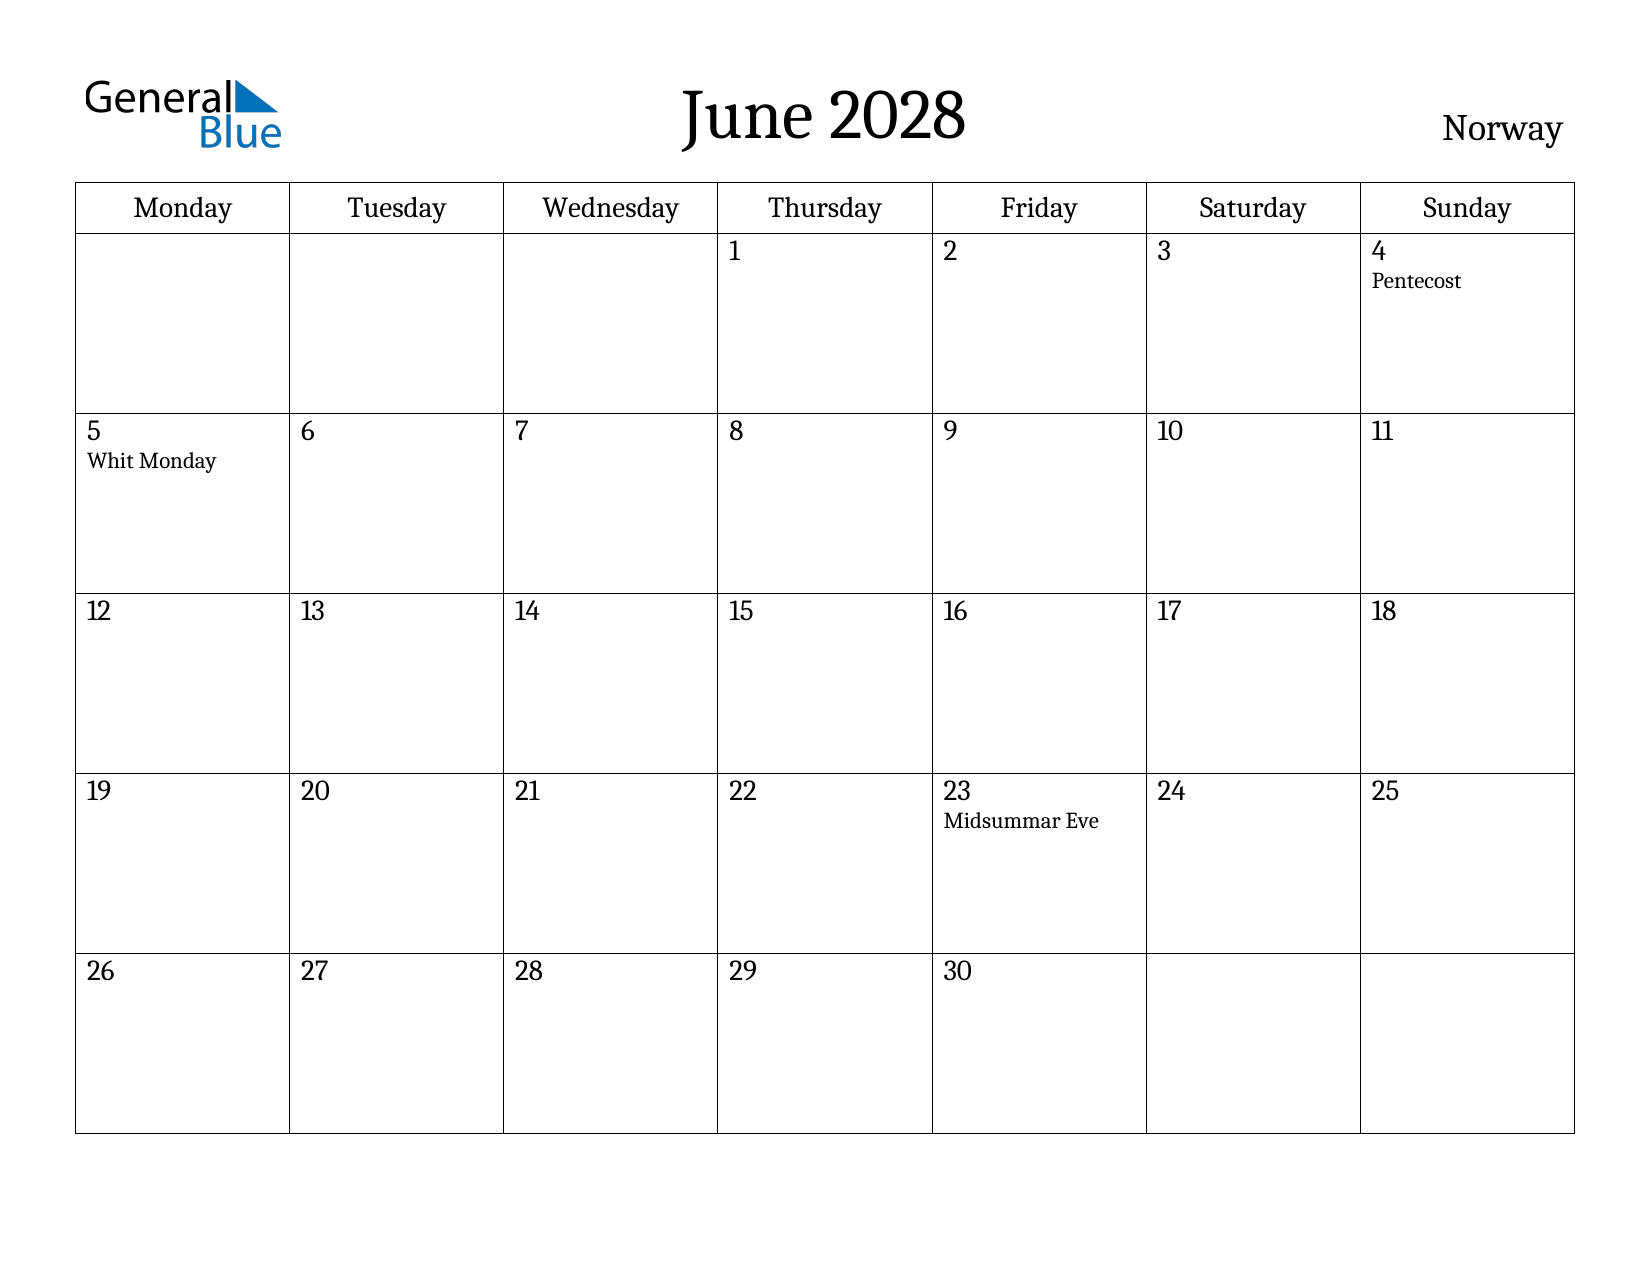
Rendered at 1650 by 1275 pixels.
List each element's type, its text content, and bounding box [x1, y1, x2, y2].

table_cell 21 [504, 774, 717, 807]
table_cell 15 [718, 594, 932, 627]
table_cell 14 [504, 594, 717, 627]
table_cell 20 [290, 774, 503, 807]
table_cell Friday [933, 183, 1146, 233]
table_cell 24 [1147, 774, 1360, 807]
table_cell 3 [1147, 234, 1360, 267]
table_cell 29 [718, 954, 932, 987]
table_cell Pentecost [1361, 267, 1574, 413]
table_cell [290, 448, 503, 593]
table_cell Wednesday [504, 183, 717, 233]
table_cell [76, 234, 289, 267]
table_cell 23 [933, 774, 1146, 807]
table_cell Sunday [1361, 183, 1574, 233]
table_cell 6 [290, 414, 503, 447]
table_cell 16 [933, 594, 1146, 627]
table_cell [290, 808, 503, 953]
table_cell [1361, 627, 1574, 773]
table_cell [718, 808, 932, 953]
table_cell 17 [1147, 594, 1360, 627]
table_cell [1147, 954, 1360, 987]
table_cell [933, 267, 1146, 413]
table_cell [718, 448, 932, 593]
table_cell 1 [718, 234, 932, 267]
table_cell [1361, 808, 1574, 953]
table_cell [76, 267, 289, 413]
table_cell 12 [76, 594, 289, 627]
table_cell [933, 627, 1146, 773]
picture [86, 80, 281, 148]
table_cell [504, 808, 717, 953]
table_cell 13 [290, 594, 503, 627]
table_cell [504, 988, 717, 1133]
table_cell 28 [504, 954, 717, 987]
table_cell [1361, 988, 1574, 1133]
table_cell [718, 267, 932, 413]
table_cell 7 [504, 414, 717, 447]
table_cell 8 [718, 414, 932, 447]
table_cell 5 [76, 414, 289, 447]
table_cell 18 [1361, 594, 1574, 627]
table_cell [1147, 988, 1360, 1133]
table_cell 11 [1361, 414, 1574, 447]
table_cell [1147, 267, 1360, 413]
table_cell [1147, 808, 1360, 953]
table_cell 27 [290, 954, 503, 987]
table_cell Monday [76, 183, 289, 233]
table_cell 25 [1361, 774, 1574, 807]
table_cell [718, 627, 932, 773]
table_cell 10 [1147, 414, 1360, 447]
table_cell 4 [1361, 234, 1574, 267]
table_cell [933, 988, 1146, 1133]
table_cell 30 [933, 954, 1146, 987]
table_cell [76, 988, 289, 1133]
table_cell [504, 627, 717, 773]
table_cell 26 [76, 954, 289, 987]
table_cell [504, 234, 717, 267]
table_header Norway [1146, 75, 1574, 182]
table_cell Thursday [718, 183, 932, 233]
table_header June 2028 [504, 75, 1146, 182]
table_cell [1361, 448, 1574, 593]
table_cell [290, 267, 503, 413]
table_header [76, 75, 503, 182]
table_cell [1147, 627, 1360, 773]
table_cell [1147, 448, 1360, 593]
table_cell [76, 808, 289, 953]
table_cell Tuesday [290, 183, 503, 233]
table_cell [290, 234, 503, 267]
table_cell [504, 267, 717, 413]
table_cell [933, 448, 1146, 593]
table_cell [718, 988, 932, 1133]
table_cell [76, 627, 289, 773]
table_cell [290, 627, 503, 773]
table_cell 22 [718, 774, 932, 807]
table_cell Whit Monday [76, 448, 289, 593]
table_cell Midsummar Eve [933, 808, 1146, 953]
table_cell [1361, 954, 1574, 987]
table_cell 19 [76, 774, 289, 807]
table_cell Saturday [1147, 183, 1360, 233]
table_cell 9 [933, 414, 1146, 447]
table_cell 2 [933, 234, 1146, 267]
table_cell [290, 988, 503, 1133]
table_cell [504, 448, 717, 593]
